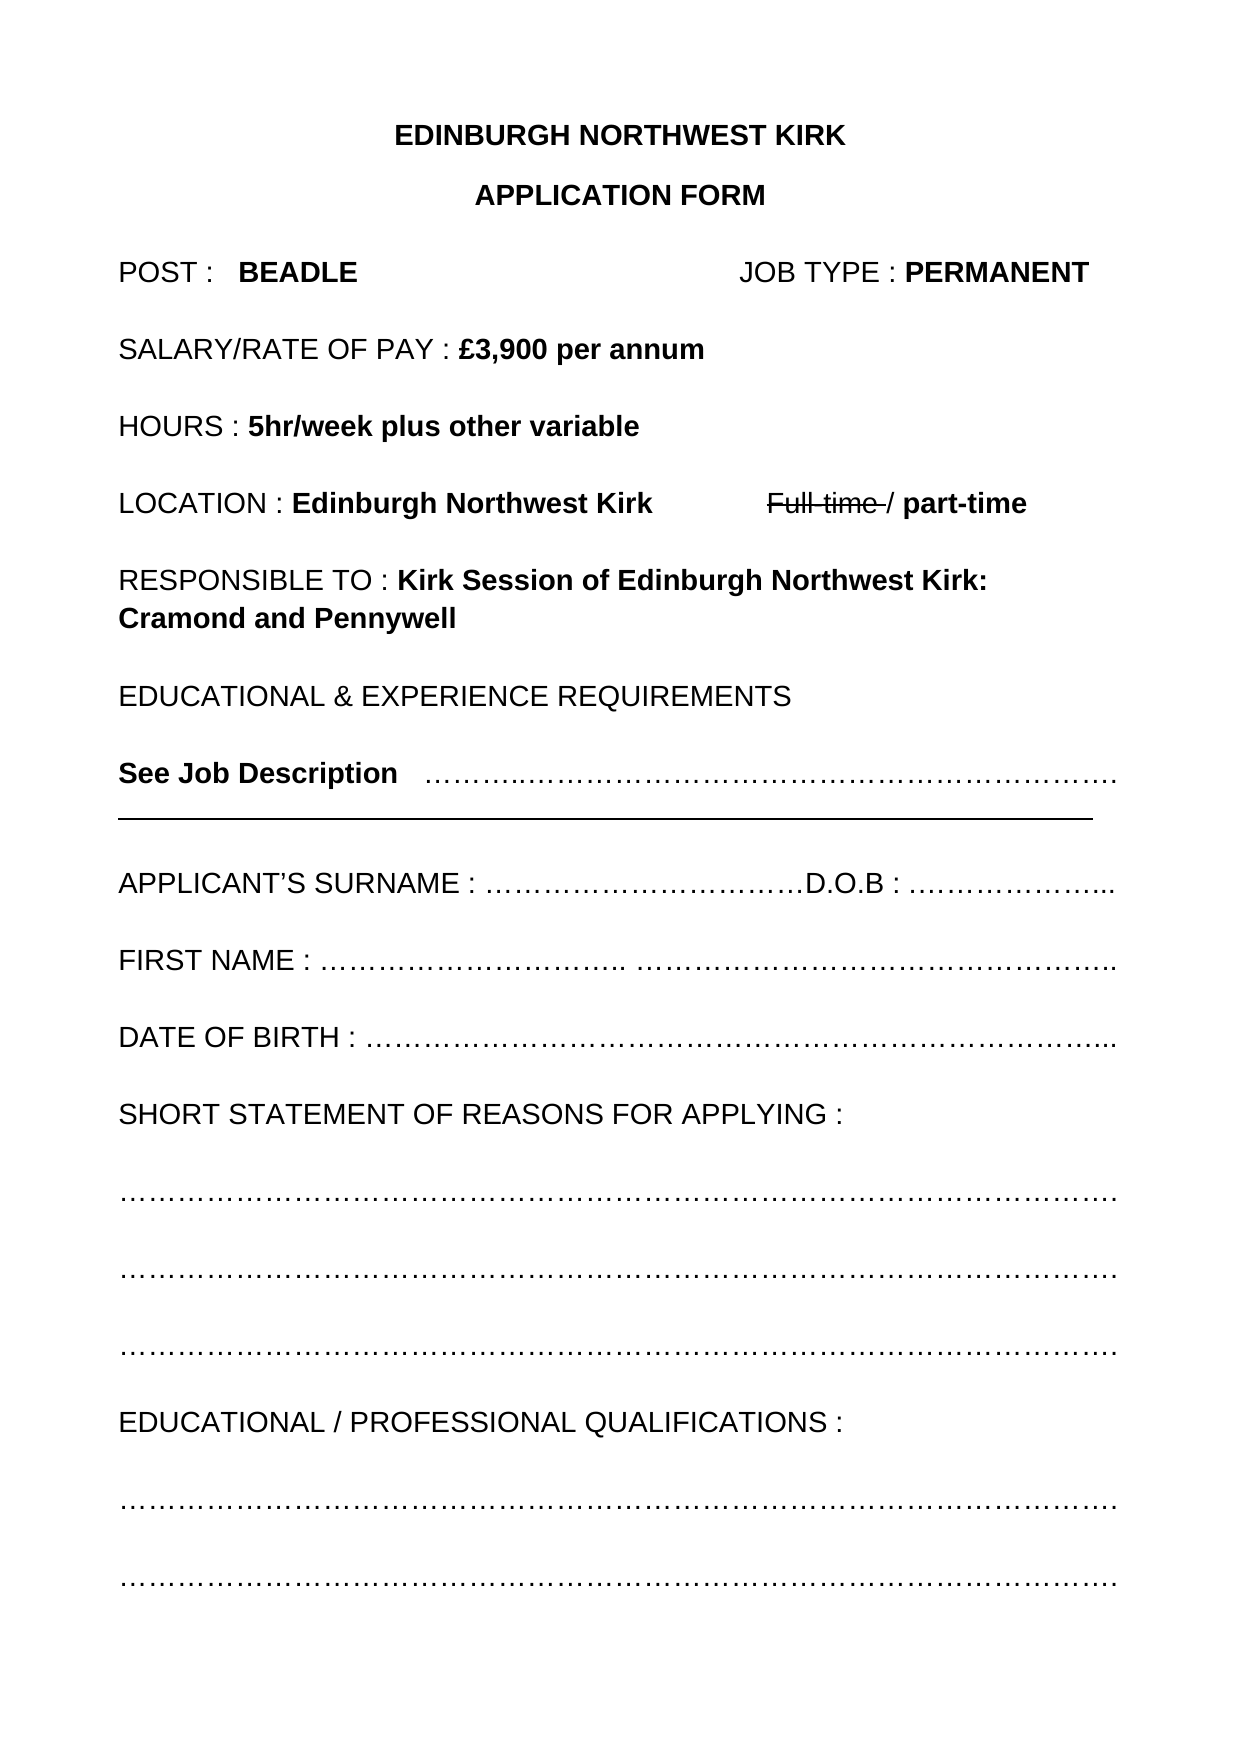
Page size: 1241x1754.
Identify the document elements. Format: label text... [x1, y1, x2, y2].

text DATE OF BIRTH : …………………………………………………………………... [118, 1020, 1122, 1053]
text …………………………………………………………………………………………. [118, 1174, 1122, 1208]
text EDINBURGH NORTHWEST KIRK [118, 118, 1122, 152]
text SHORT STATEMENT OF REASONS FOR APPLYING : [118, 1097, 1122, 1131]
text APPLICANT’S SURNAME : ……………………………D.O.B : .………………... [118, 866, 1122, 899]
text …………………………………………………………………………………………. [118, 1482, 1122, 1516]
text SALARY/RATE OF PAY : £3,900 per annum [118, 332, 1122, 365]
text EDUCATIONAL & EXPERIENCE REQUIREMENTS [118, 678, 1122, 712]
text …………………………………………………………………………………………. [118, 1251, 1122, 1285]
text HOURS : 5hr/week plus other variable [118, 409, 1122, 442]
text LOCATION : Edinburgh Northwest Kirk Full-time / part-time [118, 486, 1122, 519]
text FIRST NAME : ………………………….. ………………………………………….. [118, 943, 1122, 976]
text POST : BEADLE JOB TYPE : PERMANENT [118, 254, 1122, 288]
text …………………………………………………………………………………………. [118, 1559, 1122, 1593]
text RESPONSIBLE TO : Kirk Session of Edinburgh Northwest Kirk: Cramond and Pennywell [118, 563, 1122, 635]
text APPLICATION FORM [118, 177, 1122, 211]
text …………………………………………………………………………………………. [118, 1328, 1122, 1362]
text See Job Description ………..……………………………………………………. [118, 756, 1122, 789]
text EDUCATIONAL / PROFESSIONAL QUALIFICATIONS : [118, 1405, 1122, 1439]
